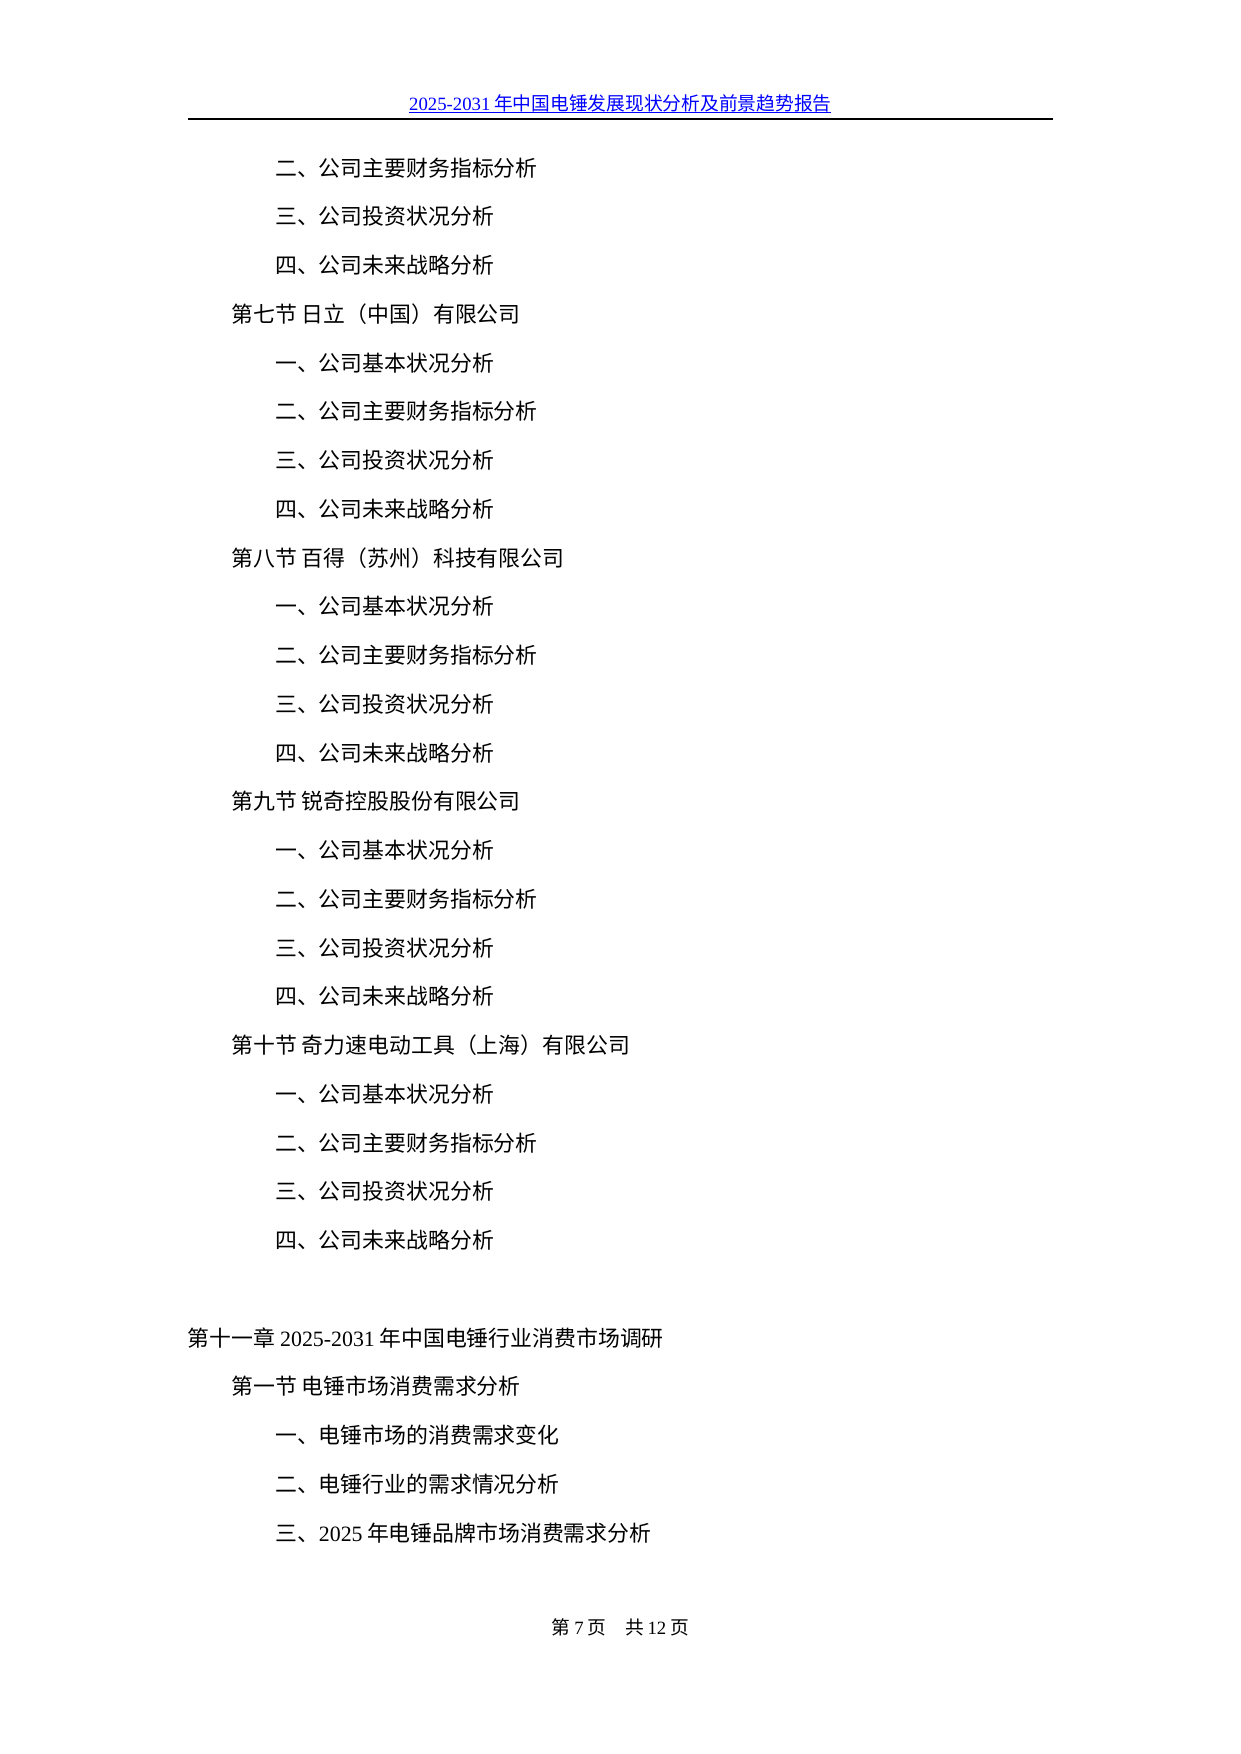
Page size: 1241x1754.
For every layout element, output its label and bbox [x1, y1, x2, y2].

text [187, 150, 1053, 1548]
